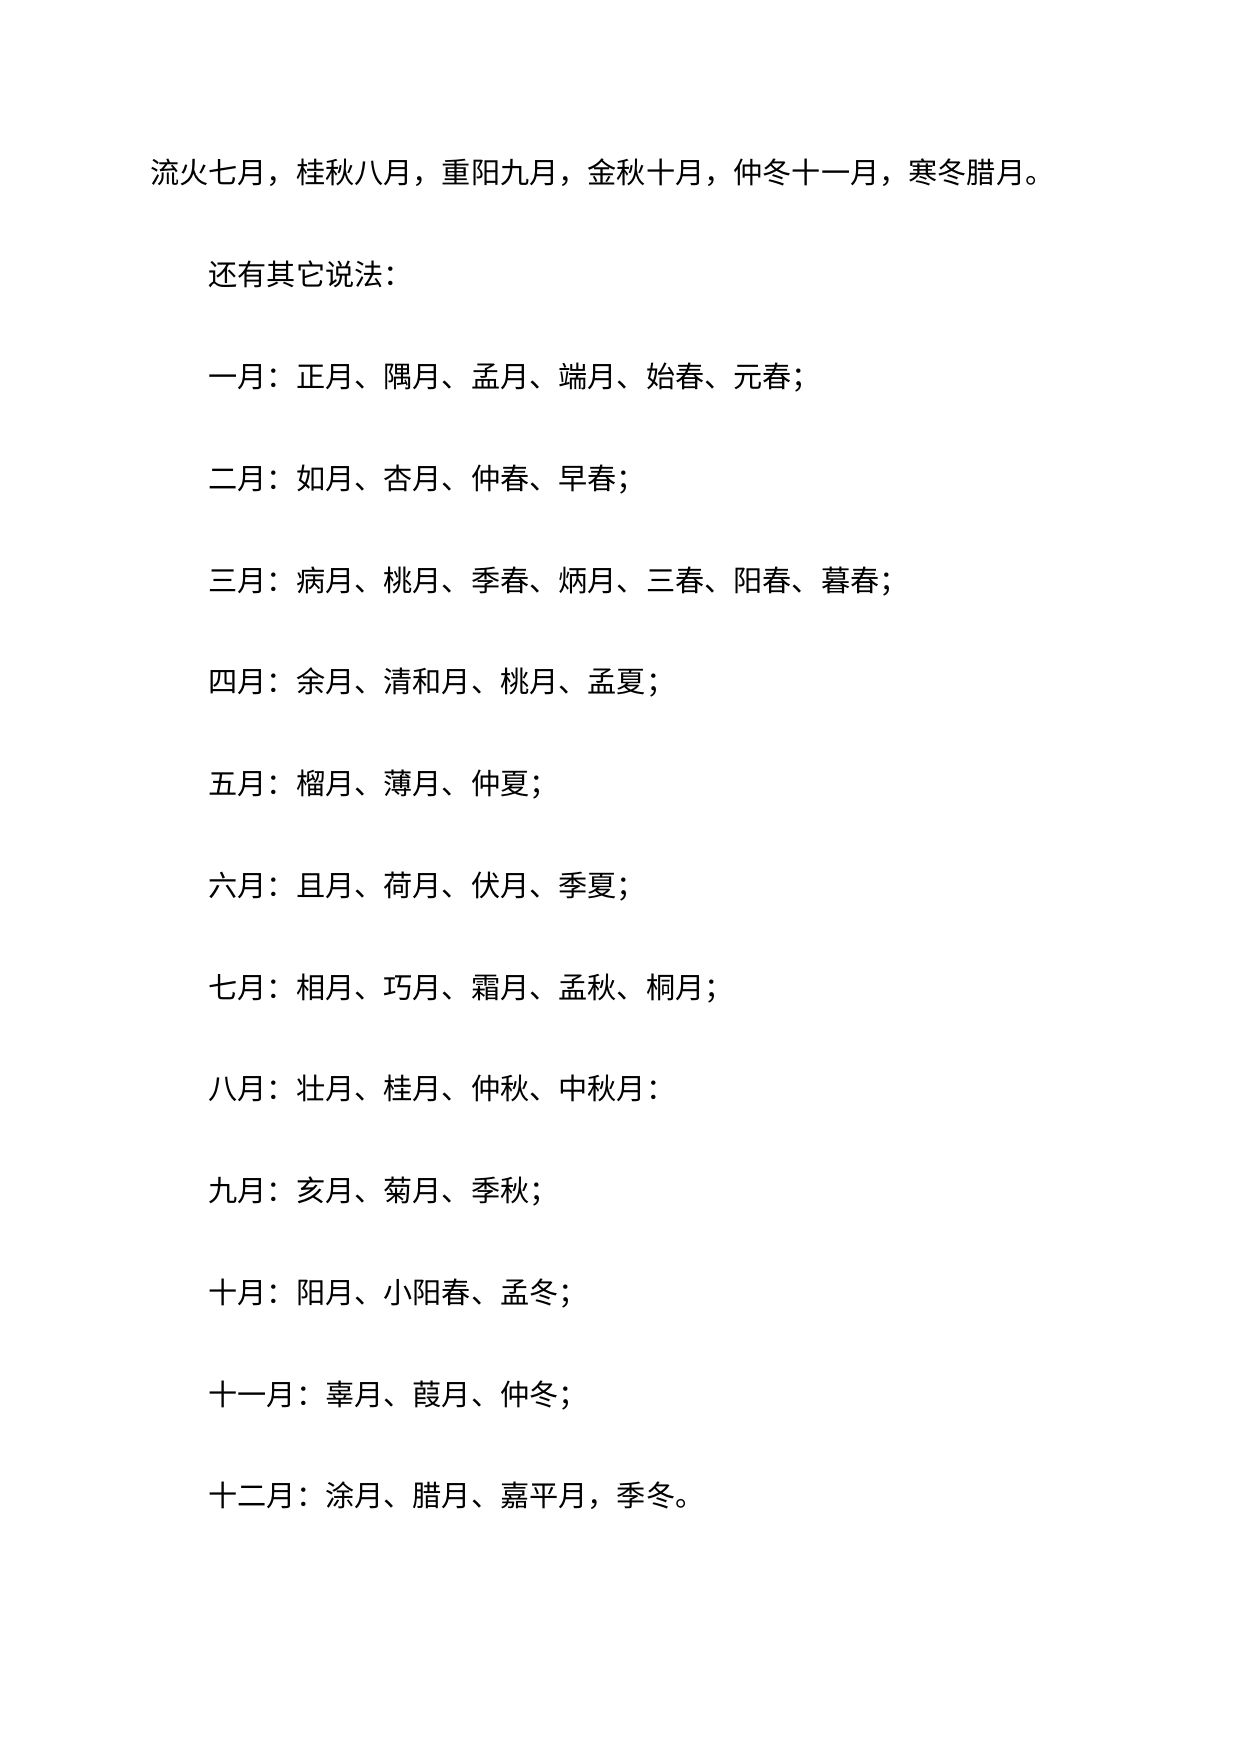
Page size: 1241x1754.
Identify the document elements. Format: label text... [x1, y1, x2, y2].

text 五月：榴月、薄月、仲夏； [150, 761, 1090, 803]
text 七月：相月、巧月、霜月、孟秋、桐月； [150, 964, 1090, 1006]
text 十月：阳月、小阳春、孟冬； [150, 1269, 1090, 1312]
text 一月：正月、隅月、孟月、端月、始春、元春； [150, 353, 1090, 396]
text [150, 150, 1090, 192]
text 二月：如月、杏月、仲春、早春； [150, 455, 1090, 498]
text 八月：壮月、桂月、仲秋、中秋月： [150, 1066, 1090, 1108]
text 六月：且月、荷月、伏月、季夏； [150, 862, 1090, 905]
text 三月：病月、桃月、季春、炳月、三春、阳春、暮春； [150, 557, 1090, 599]
text 十二月：涂月、腊月、嘉平月，季冬。 [150, 1473, 1090, 1515]
text 十一月：辜月、葭月、仲冬； [150, 1371, 1090, 1413]
text 还有其它说法： [150, 252, 1090, 294]
text 四月：余月、清和月、桃月、孟夏； [150, 659, 1090, 701]
text 九月：亥月、菊月、季秋； [150, 1168, 1090, 1210]
